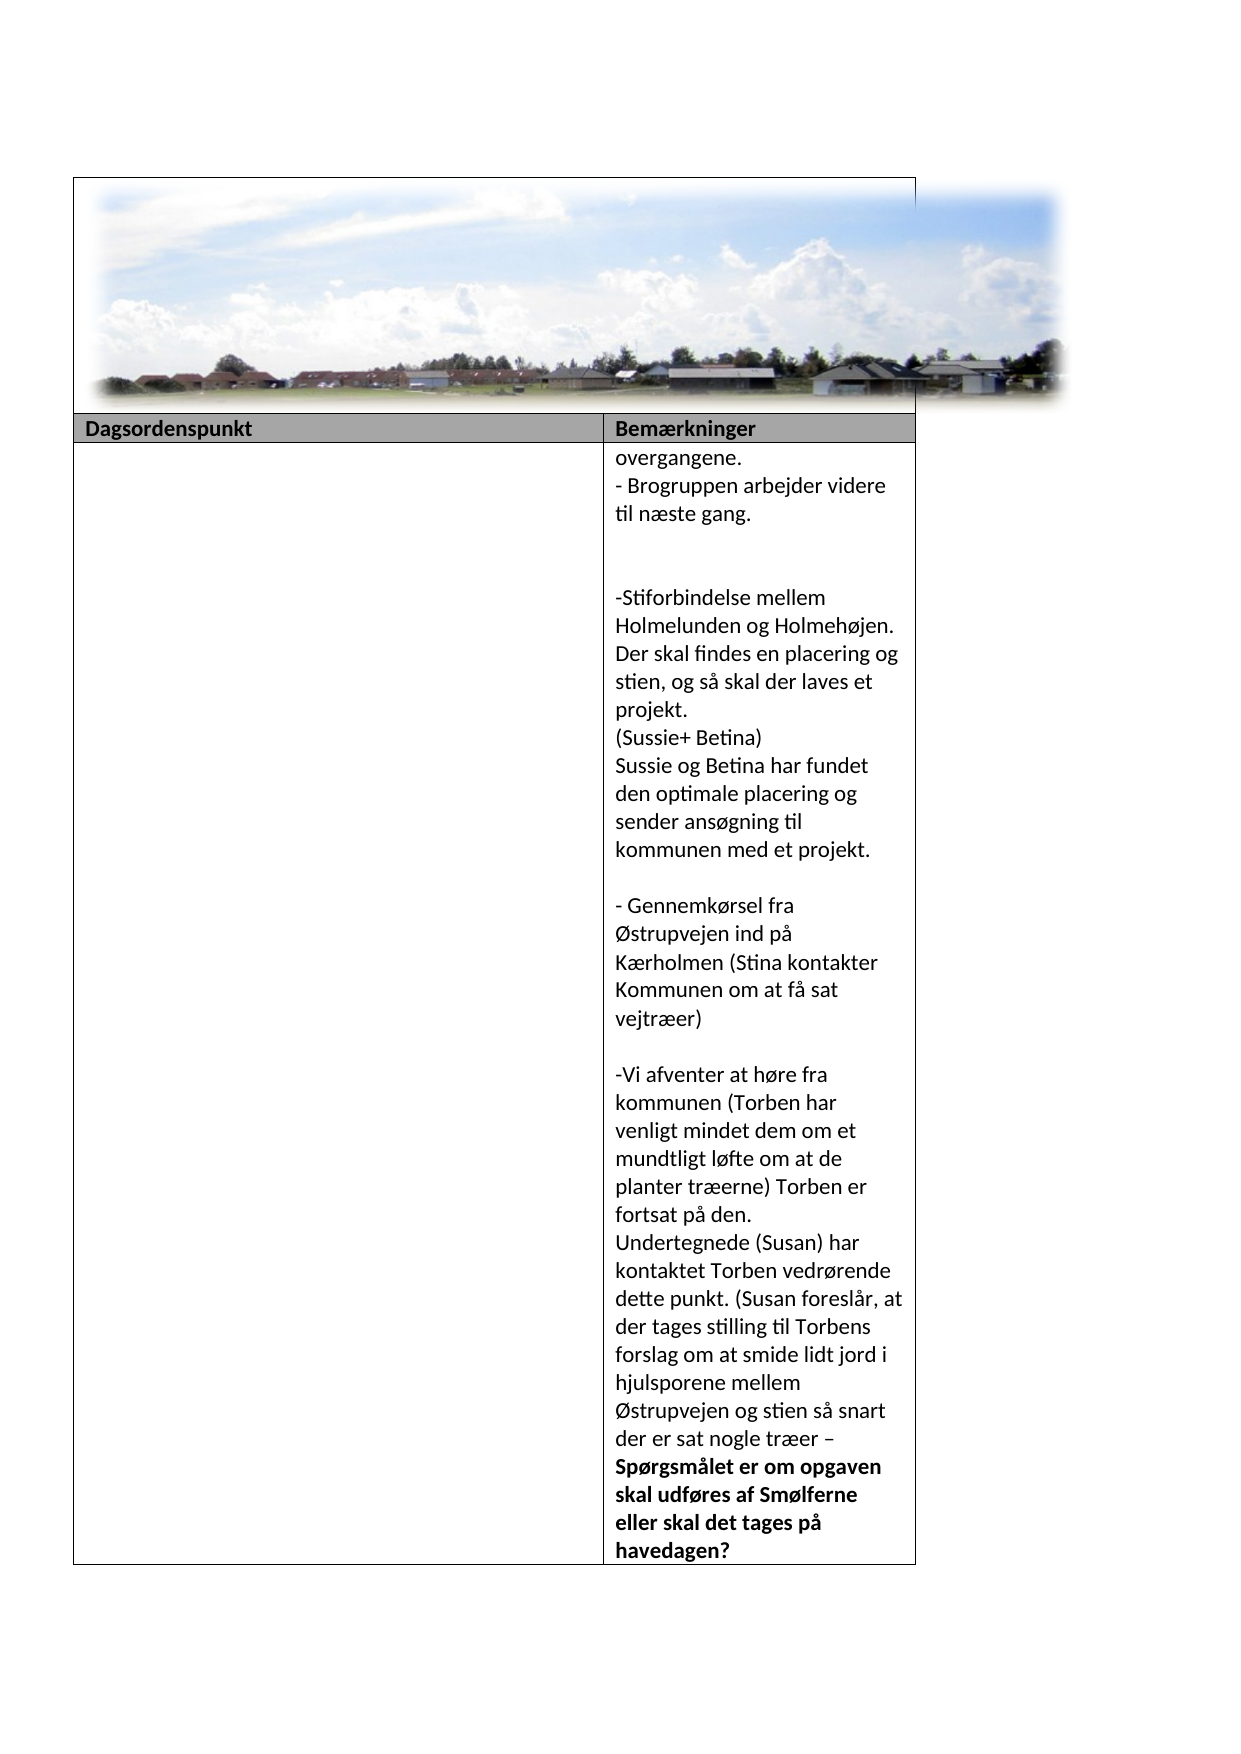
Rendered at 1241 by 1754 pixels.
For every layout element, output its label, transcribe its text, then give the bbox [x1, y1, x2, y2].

table_cell Bemærkninger [604, 414, 915, 442]
table_cell [74, 443, 603, 1564]
table_cell Dagsordenspunkt [74, 414, 603, 442]
table_header [74, 178, 915, 413]
picture [114, 188, 1044, 405]
